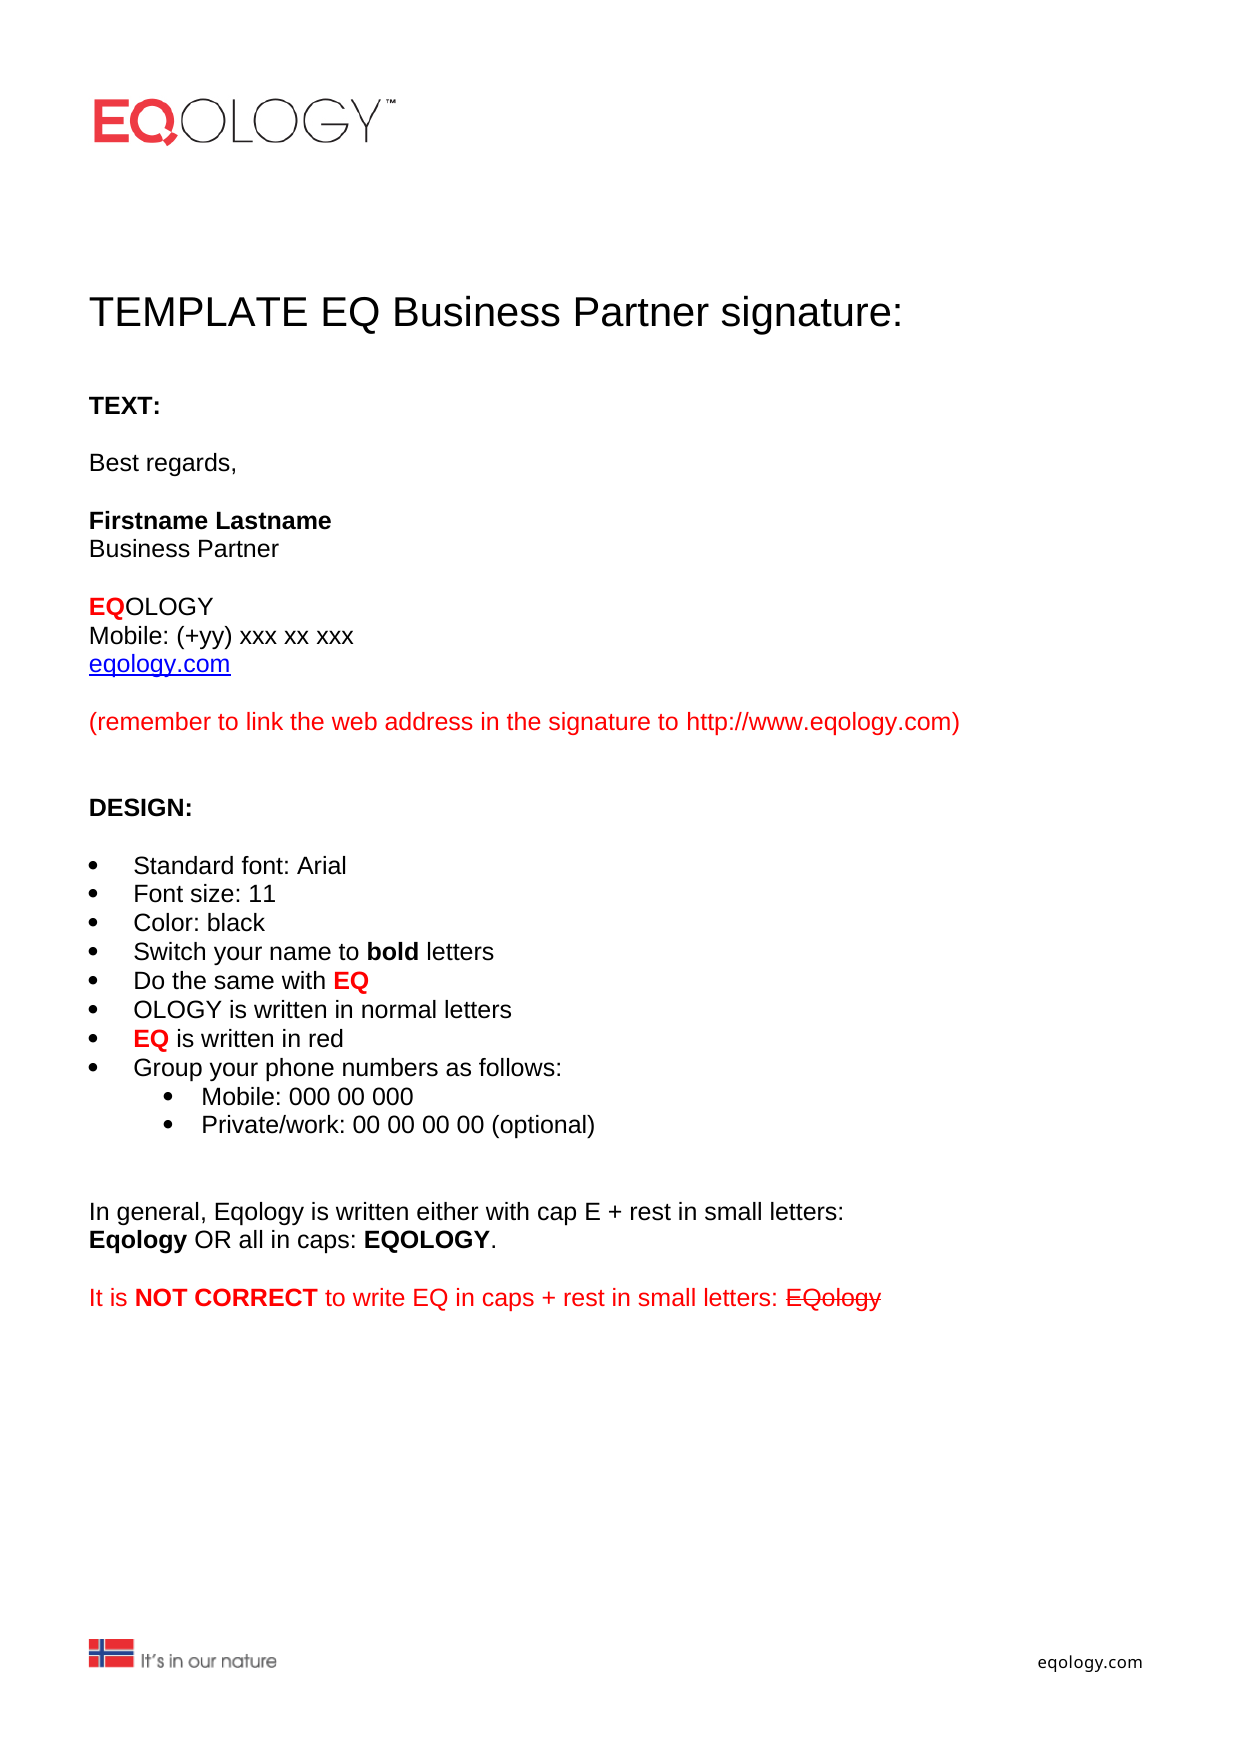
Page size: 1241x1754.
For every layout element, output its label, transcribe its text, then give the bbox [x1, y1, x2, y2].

list Color: black [89, 908, 1152, 937]
text Firstname Lastname [89, 506, 1152, 534]
list Font size: 11 [89, 879, 1152, 908]
list Private/work: 00 00 00 00 (optional) [164, 1110, 1152, 1139]
text It is NOT CORRECT to write EQ in caps + rest in small letters: EQology [89, 1283, 1152, 1312]
list Switch your name to bold letters [89, 937, 1152, 966]
text In general, Eqology is written either with cap E + rest in small letters: [89, 1197, 1152, 1225]
text TEXT: [89, 391, 1152, 419]
text Eqology OR all in caps: EQOLOGY. [89, 1225, 1152, 1254]
list OLOGY is written in normal letters [89, 995, 1152, 1024]
list Do the same with EQ [89, 966, 1152, 995]
text Best regards, [89, 448, 1152, 477]
picture [88, 1639, 277, 1668]
text EQOLOGY Mobile: (+yy) xxx xx xxx [89, 592, 1152, 649]
text (remember to link the web address in the signature to http://www.eqology.com) [89, 707, 1152, 736]
list Standard font: Arial [89, 851, 1152, 879]
text Business Partner [89, 534, 1152, 563]
picture [59, 73, 416, 163]
list Group your phone numbers as follows: [89, 1053, 1152, 1081]
text TEMPLATE EQ Business Partner signature: [89, 288, 1152, 336]
text eqology.com [89, 649, 1152, 678]
text DESIGN: [89, 793, 1152, 822]
list Mobile: 000 00 000 [164, 1081, 1152, 1110]
list EQ is written in red [89, 1024, 1152, 1053]
